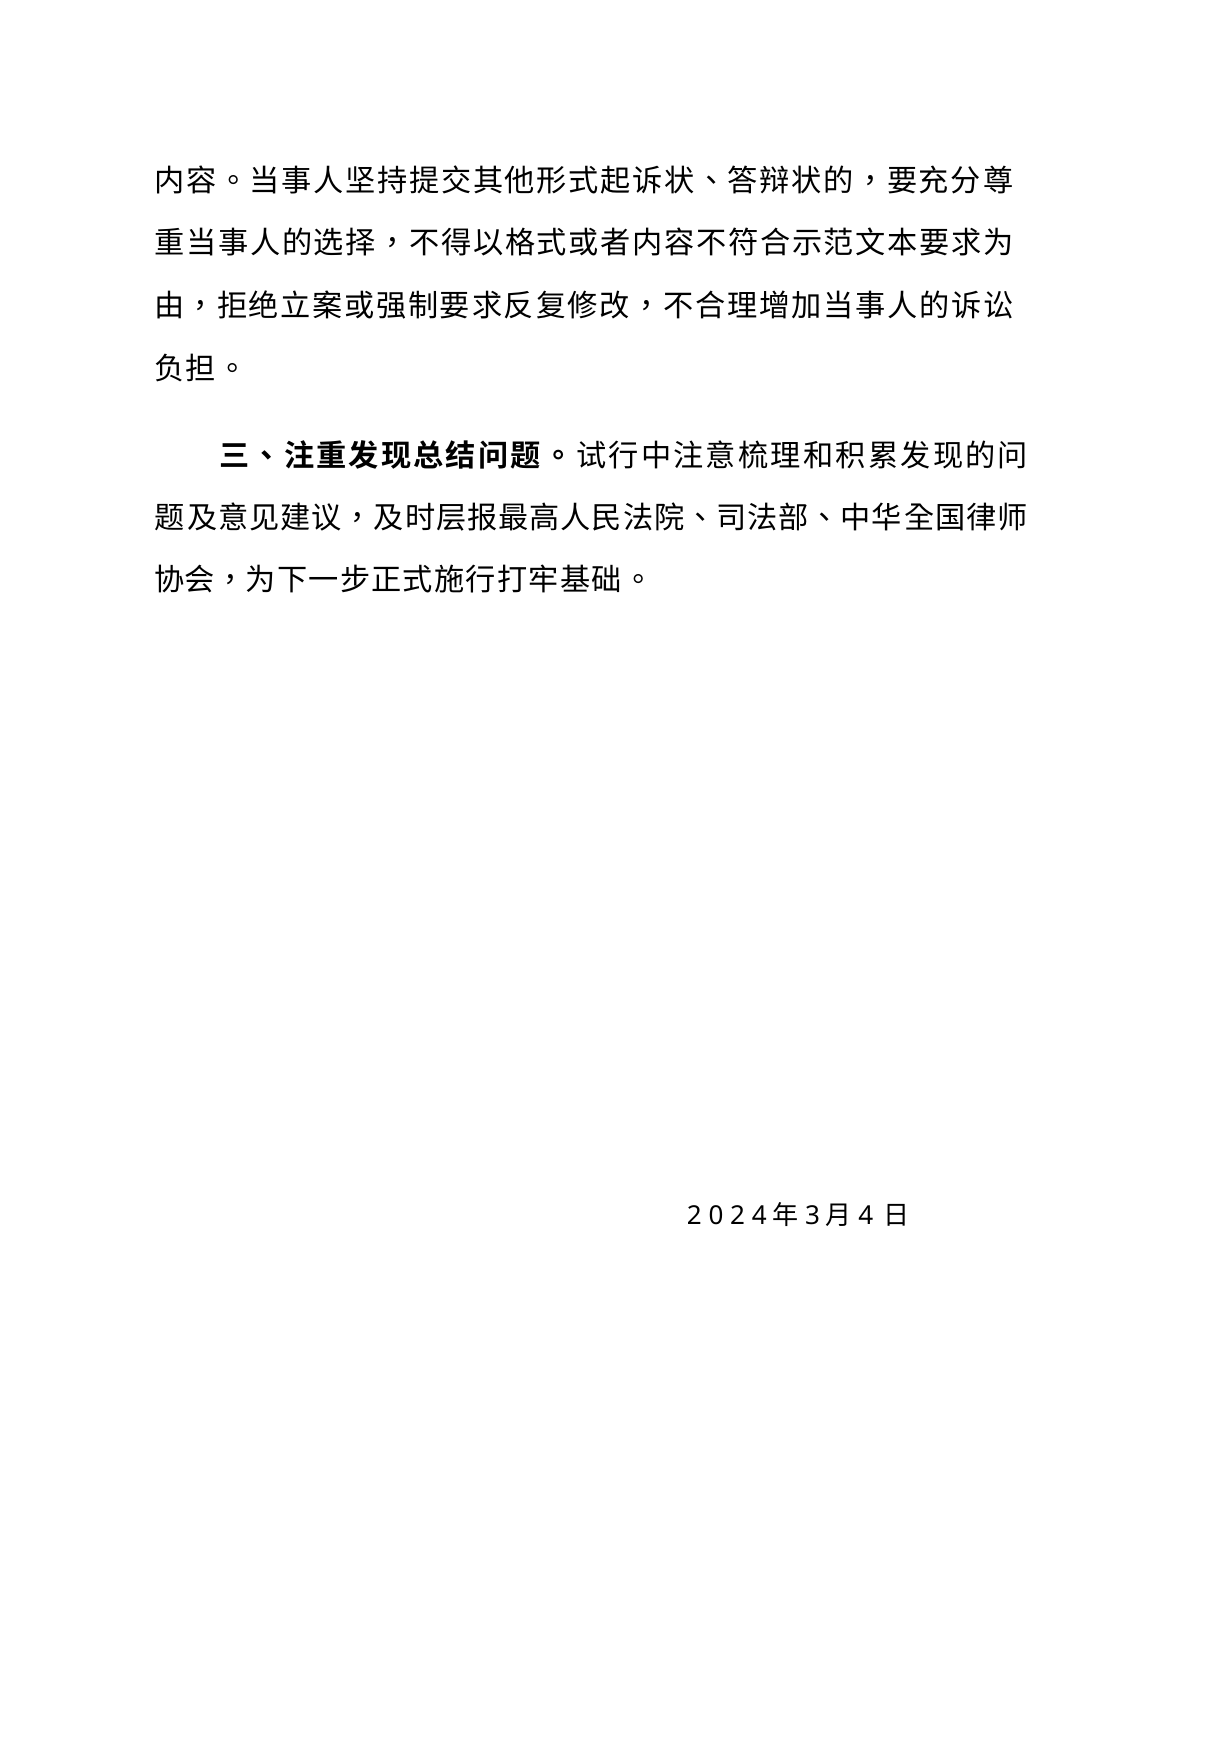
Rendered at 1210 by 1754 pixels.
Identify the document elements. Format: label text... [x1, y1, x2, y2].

text 三、注重发现总结问题。试行中注意梳理和积累发现的问题及意见建议，及时层报最高人民法院、司法部、中华全国律师协会，为下一步正式施行打牢基础。 [154, 434, 1028, 600]
text 内容。当事人坚持提交其他形式起诉状、答辩状的，要充分尊重当事人的选择，不得以格式或者内容不符合示范文本要求为由，拒绝立案或强制要求反复修改，不合理增加当事人的诉讼负担。 [154, 159, 1014, 389]
